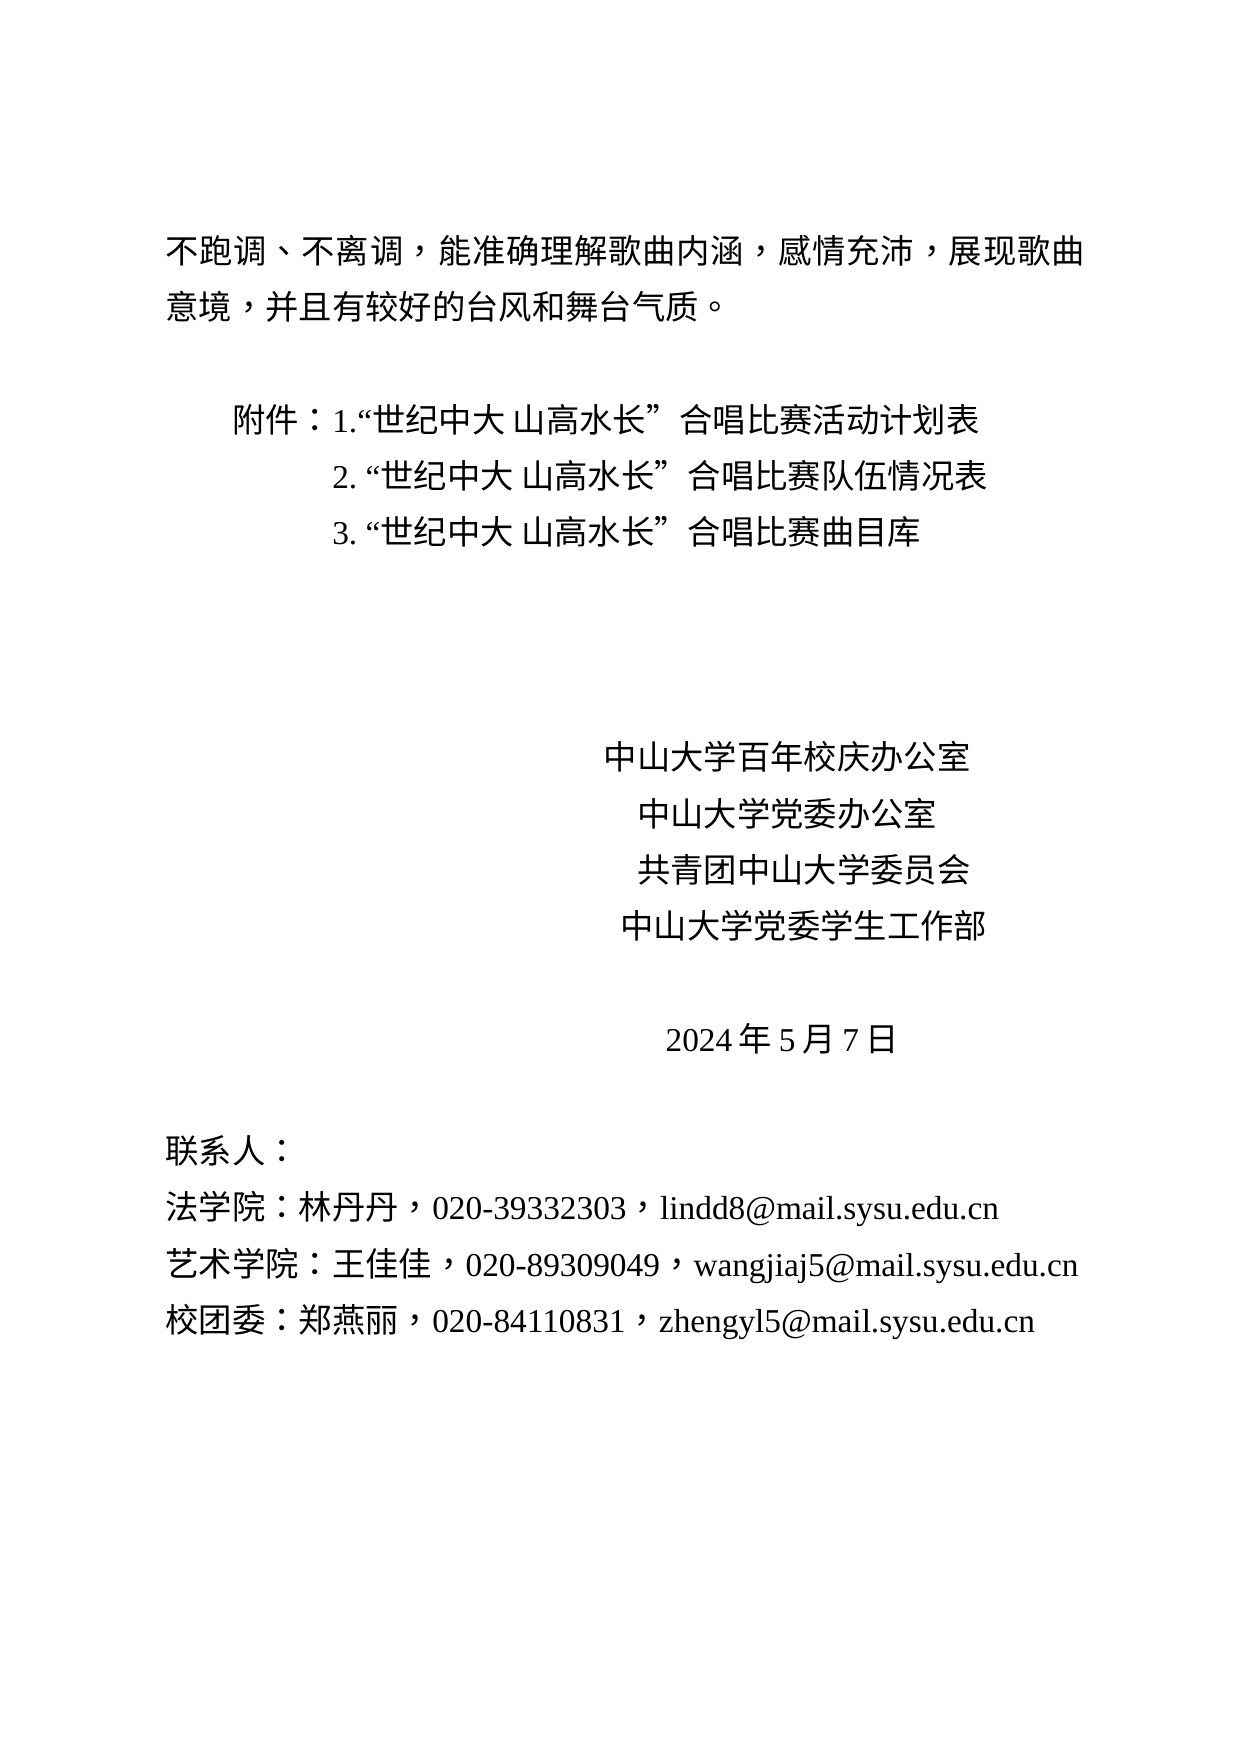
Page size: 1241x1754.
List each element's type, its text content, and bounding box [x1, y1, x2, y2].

text 附件：1.“世纪中大 山高水长”合唱比赛活动计划表 [165, 387, 1087, 443]
text 共青团中山大学委员会 [165, 837, 970, 893]
text 法学院：林丹丹，020-39332303，lindd8@mail.sysu.edu.cn [165, 1175, 1087, 1231]
text 中山大学党委办公室 [165, 781, 937, 837]
text 2. “世纪中大 山高水长”合唱比赛队伍情况表 [165, 443, 1087, 500]
text 校团委：郑燕丽，020-84110831，zhengyl5@mail.sysu.edu.cn [165, 1287, 1087, 1343]
text 艺术学院：王佳佳，020-89309049，wangjiaj5@mail.sysu.edu.cn [165, 1231, 1087, 1287]
text 2024年5月7日 [165, 1006, 1087, 1062]
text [165, 218, 1087, 331]
text 中山大学百年校庆办公室 [165, 725, 970, 781]
text 3. “世纪中大 山高水长”合唱比赛曲目库 [165, 500, 1087, 556]
text 中山大学党委学生工作部 [165, 893, 987, 950]
text 联系人： [165, 1118, 1087, 1175]
